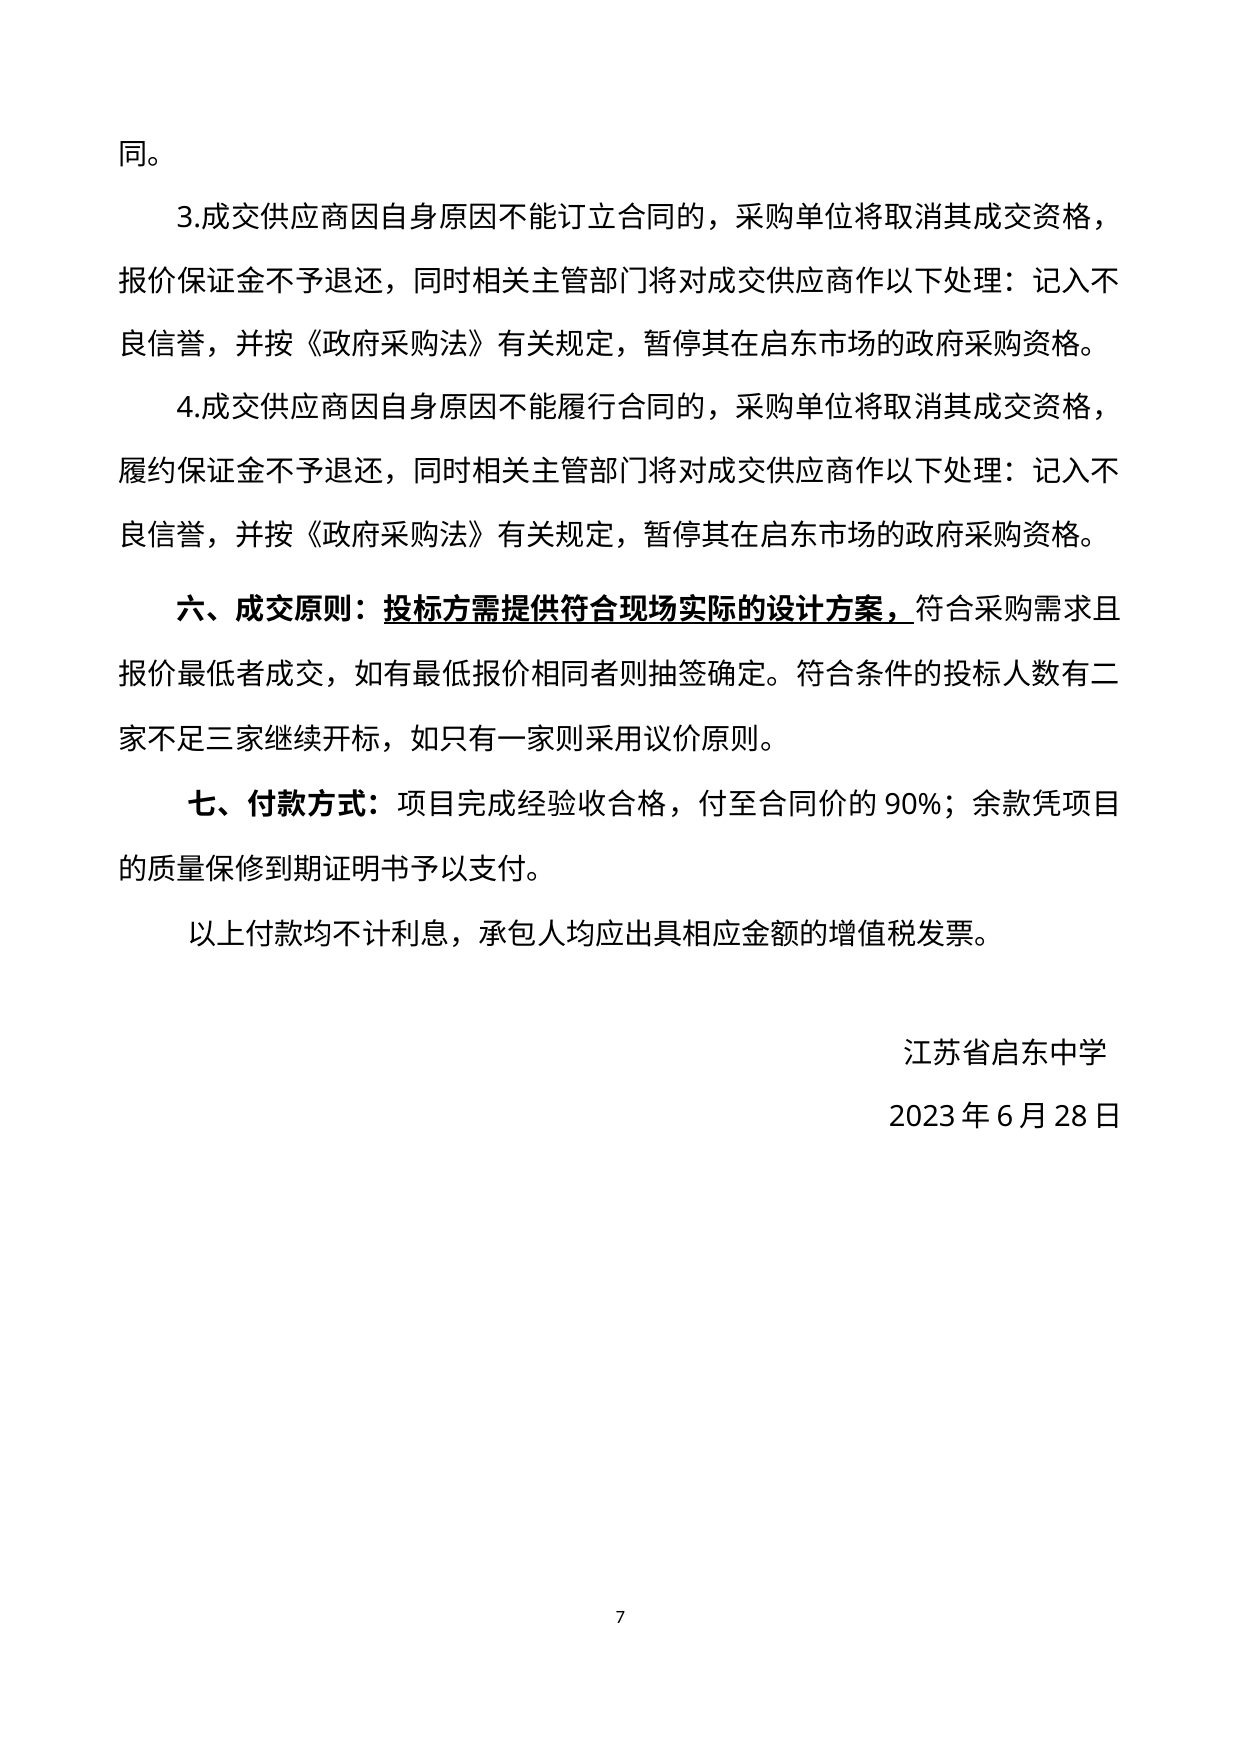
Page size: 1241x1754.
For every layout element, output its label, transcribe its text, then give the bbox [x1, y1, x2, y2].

text 以上付款均不计利息，承包人均应出具相应金额的增值税发票。 [118, 899, 1122, 964]
text 七、付款方式：项目完成经验收合格，付至合同价的90%；余款凭项目的质量保修到期证明书予以支付。 [118, 769, 1122, 899]
text 3.成交供应商因自身原因不能订立合同的，采购单位将取消其成交资格，报价保证金不予退还，同时相关主管部门将对成交供应商作以下处理：记入不良信誉，并按《政府采购法》有关规定，暂停其在启东市场的政府采购资格。 [118, 194, 1122, 363]
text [118, 130, 1122, 172]
text 六、成交原则：投标方需提供符合现场实际的设计方案，符合采购需求且报价最低者成交，如有最低报价相同者则抽签确定。符合条件的投标人数有二家不足三家继续开标，如只有一家则采用议价原则。 [118, 574, 1122, 769]
text 4.成交供应商因自身原因不能履行合同的，采购单位将取消其成交资格，履约保证金不予退还，同时相关主管部门将对成交供应商作以下处理：记入不良信誉，并按《政府采购法》有关规定，暂停其在启东市场的政府采购资格。 [118, 384, 1122, 553]
text 江苏省启东中学 [118, 1029, 1107, 1072]
text 2023年6月28日 [118, 1093, 1122, 1135]
